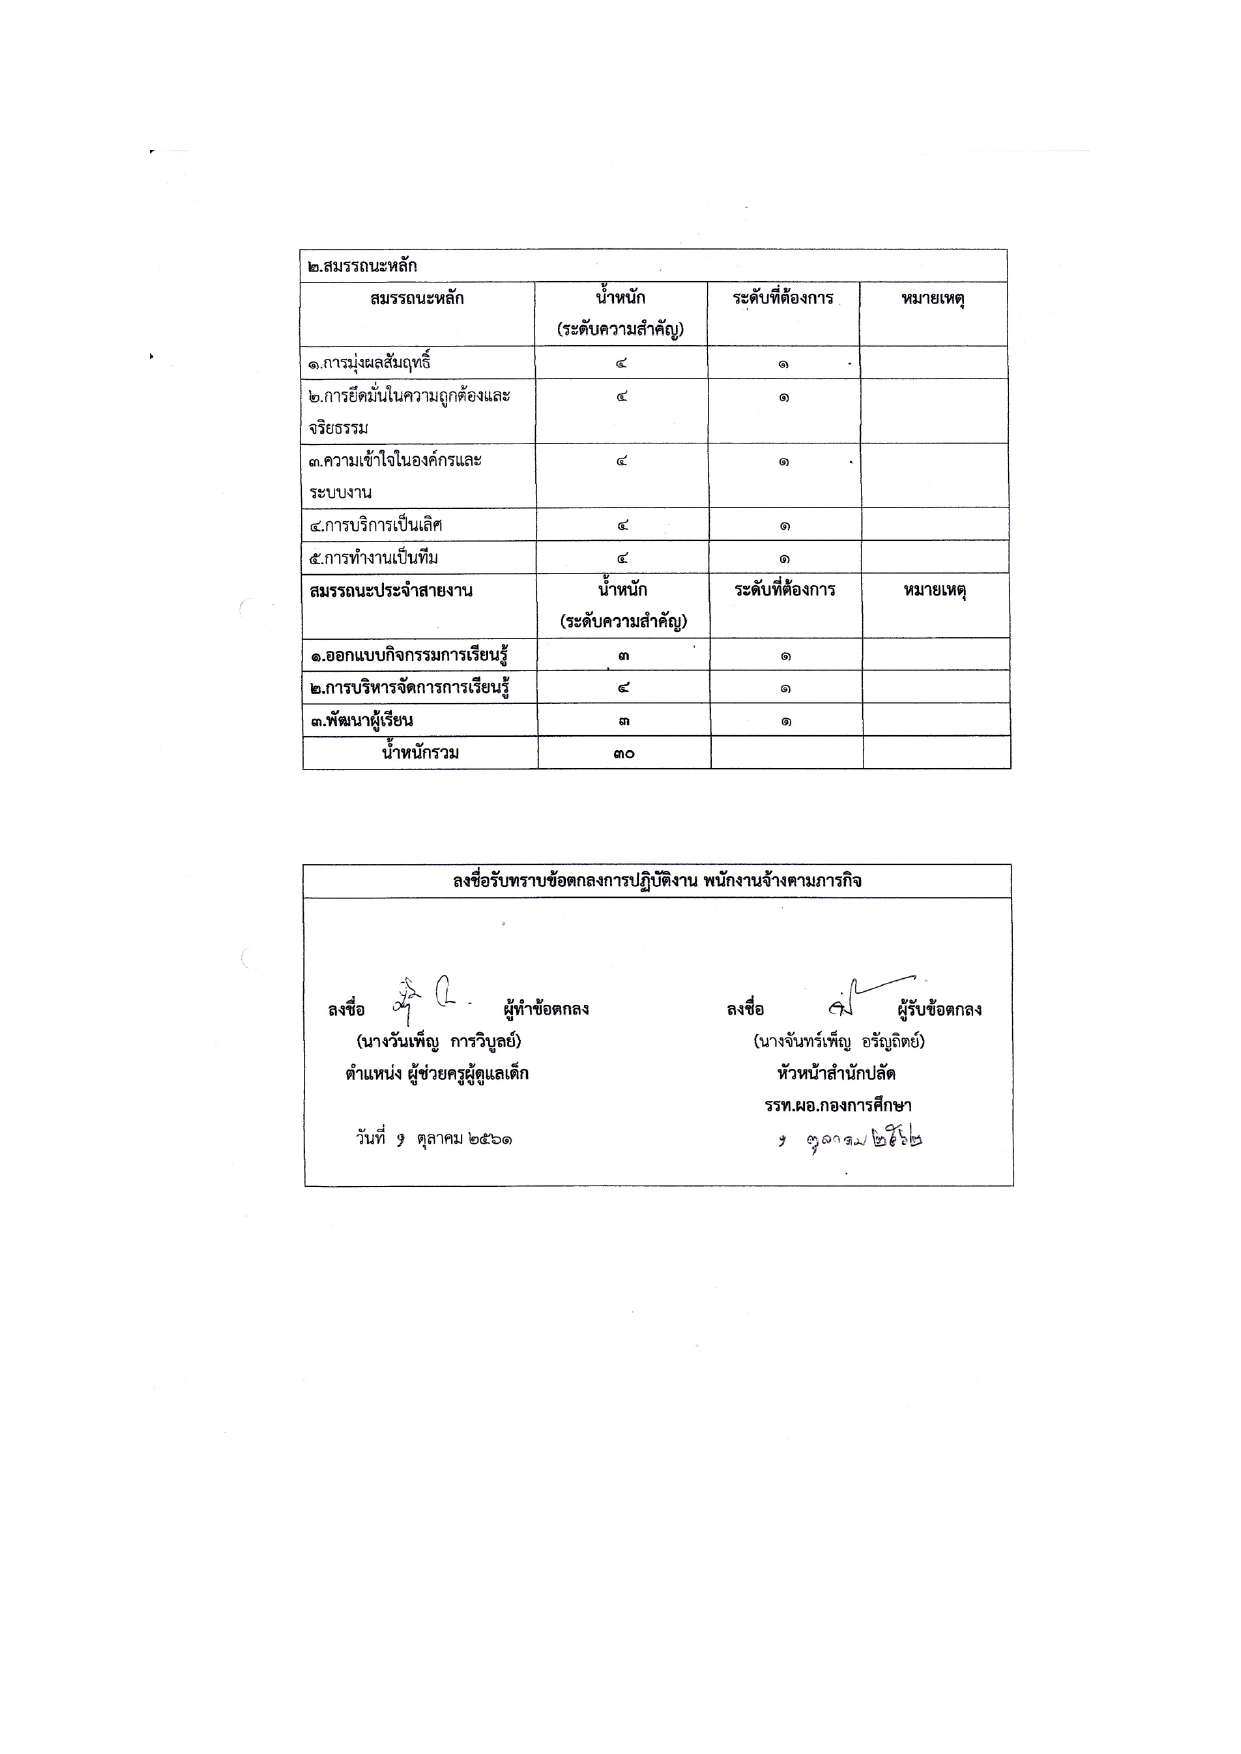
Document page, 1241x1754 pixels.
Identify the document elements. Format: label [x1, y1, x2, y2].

picture [150, 150, 1091, 1441]
